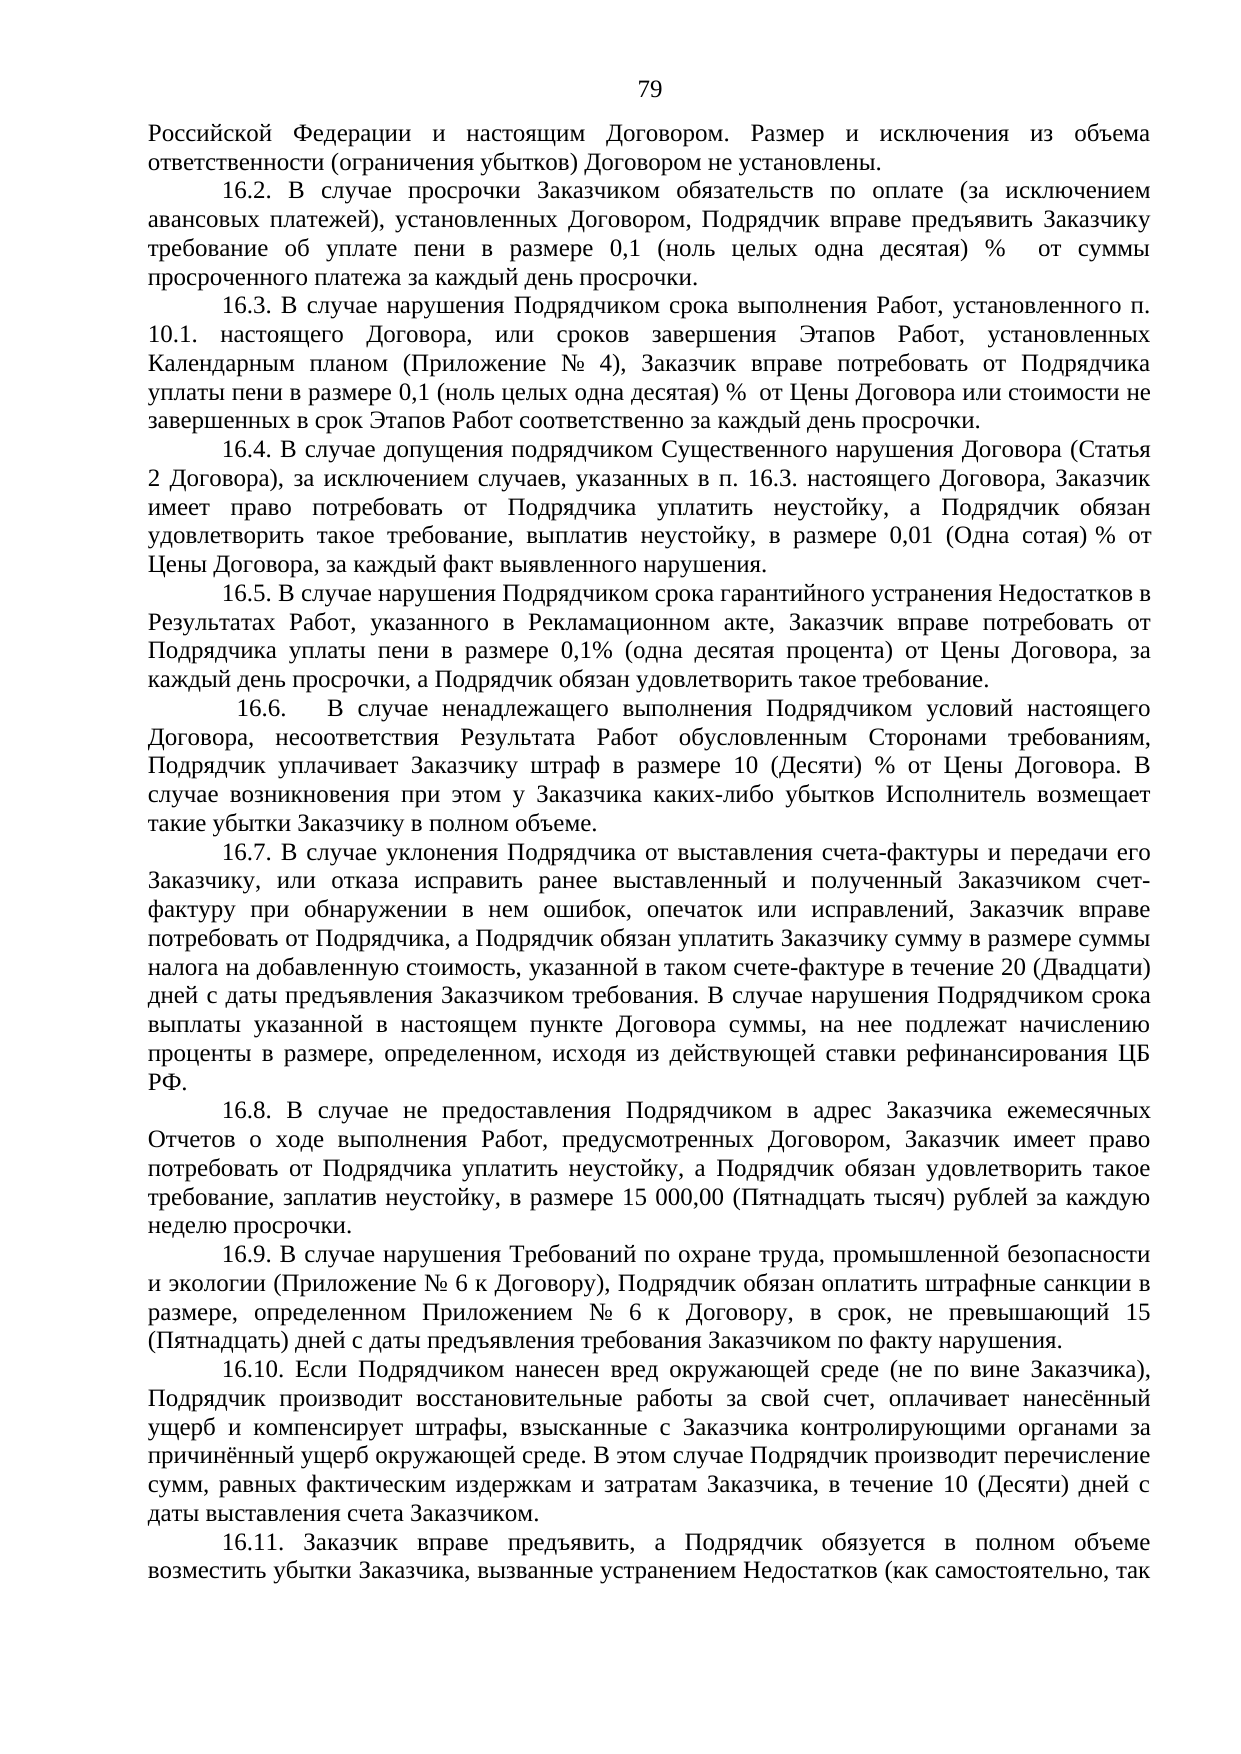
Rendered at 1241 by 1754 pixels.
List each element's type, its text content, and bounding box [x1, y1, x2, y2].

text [148, 118, 1152, 176]
text 16.8. В случае не предоставления Подрядчиком в адрес Заказчика ежемесячных Отчетов о ходе выполнения Работ, предусмотренных Договором, Заказчик имеет право потребовать от Подрядчика уплатить неустойку, а Подрядчик обязан удовлетворить такое требование, заплатив неустойку, в размере 15 000,00 (Пятнадцать тысяч) рублей за каждую неделю просрочки. [148, 1096, 1152, 1239]
text 16.9. В случае нарушения Требований по охране труда, промышленной безопасности и экологии (Приложение № 6 к Договору), Подрядчик обязан оплатить штрафные санкции в размере, определенном Приложением № 6 к Договору, в срок, не превышающий 15 (Пятнадцать) дней с даты предъявления требования Заказчиком по факту нарушения. [148, 1239, 1152, 1354]
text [148, 1527, 1152, 1584]
text 16.6. В случае ненадлежащего выполнения Подрядчиком условий настоящего Договора, несоответствия Результата Работ обусловленным Сторонами требованиям, Подрядчик уплачивает Заказчику штраф в размере 10 (Десяти) % от Цены Договора. В случае возникновения при этом у Заказчика каких-либо убытков Исполнитель возмещает такие убытки Заказчику в полном объеме. [148, 693, 1152, 837]
text 16.10. Если Подрядчиком нанесен вред окружающей среде (не по вине Заказчика), Подрядчик производит восстановительные работы за свой счет, оплачивает нанесённый ущерб и компенсирует штрафы, взысканные с Заказчика контролирующими органами за причинённый ущерб окружающей среде. В этом случае Подрядчик производит перечисление сумм, равных фактическим издержкам и затратам Заказчика, в течение 10 (Десяти) дней с даты выставления счета Заказчиком. [148, 1354, 1152, 1527]
text 16.7. В случае уклонения Подрядчика от выставления счета-фактуры и передачи его Заказчику, или отказа исправить ранее выставленный и полученный Заказчиком счет-фактуру при обнаружении в нем ошибок, опечаток или исправлений, Заказчик вправе потребовать от Подрядчика, а Подрядчик обязан уплатить Заказчику сумму в размере суммы налога на добавленную стоимость, указанной в таком счете-фактуре в течение 20 (Двадцати) дней с даты предъявления Заказчиком требования. В случае нарушения Подрядчиком срока выплаты указанной в настоящем пункте Договора суммы, на нее подлежат начислению проценты в размере, определенном, исходя из действующей ставки рефинансирования ЦБ РФ. [148, 837, 1152, 1096]
text 16.5. В случае нарушения Подрядчиком срока гарантийного устранения Недостатков в Результатах Работ, указанного в Рекламационном акте, Заказчик вправе потребовать от Подрядчика уплаты пени в размере 0,1% (одна десятая процента) от Цены Договора, за каждый день просрочки, а Подрядчик обязан удовлетворить такое требование. [148, 578, 1152, 693]
text 16.4. В случае допущения подрядчиком Существенного нарушения Договора (Статья 2 Договора), за исключением случаев, указанных в п. 16.3. настоящего Договора, Заказчик имеет право потребовать от Подрядчика уплатить неустойку, а Подрядчик обязан удовлетворить такое требование, выплатив неустойку, в размере 0,01 (Одна сотая) % от Цены Договора, за каждый факт выявленного нарушения. [148, 434, 1152, 578]
text 16.3. В случае нарушения Подрядчиком срока выполнения Работ, установленного п. 10.1. настоящего Договора, или сроков завершения Этапов Работ, установленных Календарным планом (Приложение № 4), Заказчик вправе потребовать от Подрядчика уплаты пени в размере 0,1 (ноль целых одна десятая) % от Цены Договора или стоимости не завершенных в срок Этапов Работ соответственно за каждый день просрочки. [148, 291, 1152, 434]
text 16.2. В случае просрочки Заказчиком обязательств по оплате (за исключением авансовых платежей), установленных Договором, Подрядчик вправе предъявить Заказчику требование об уплате пени в размере 0,1 (ноль целых одна десятая) % от суммы просроченного платежа за каждый день просрочки. [148, 176, 1152, 291]
